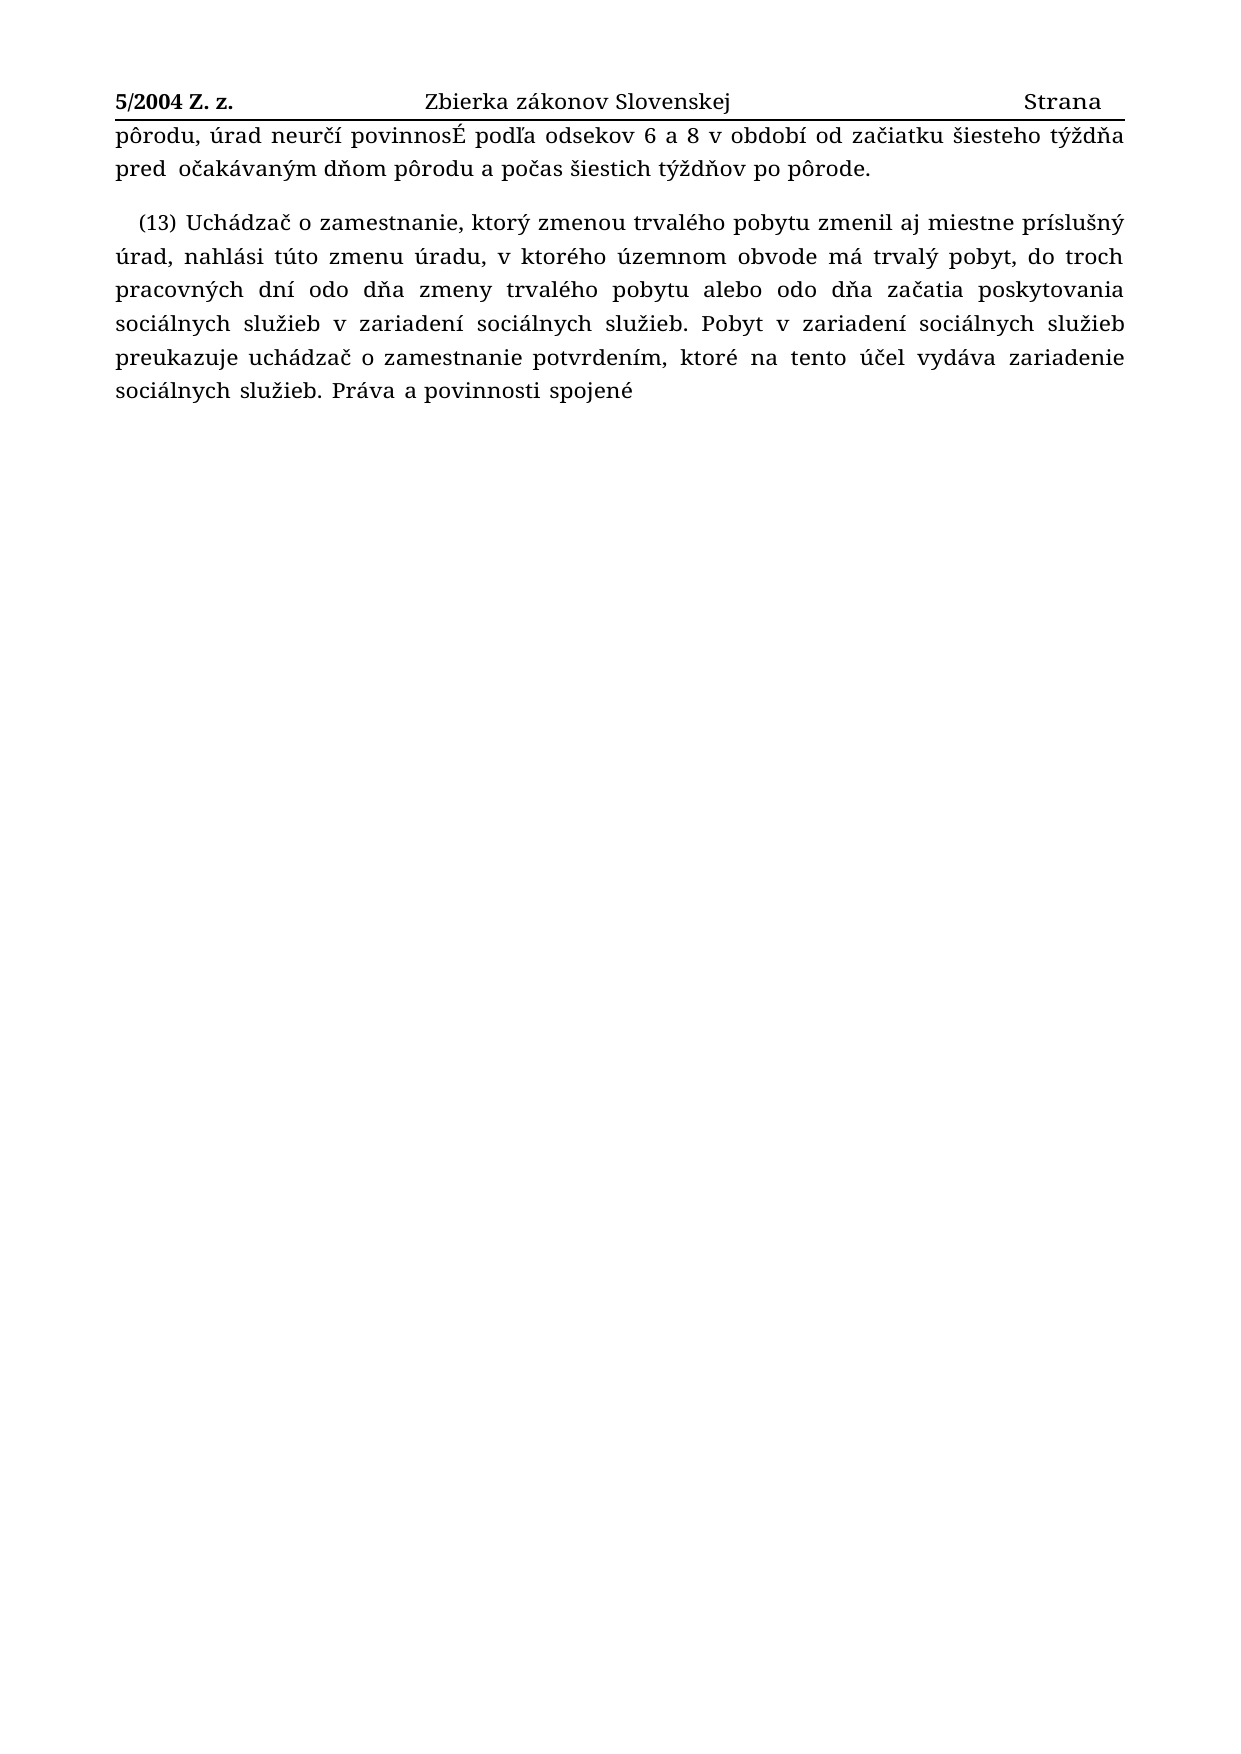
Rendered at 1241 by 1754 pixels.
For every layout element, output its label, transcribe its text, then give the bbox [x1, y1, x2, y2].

list Uchádzač o zamestnanie, ktorý zmenou trvalého pobytu zmenil aj miestne príslušný úrad, nahlási túto zmenu úradu, v ktorého územnom obvode má trvalý pobyt, do troch pracovných dní odo dňa zmeny trvalého pobytu alebo odo dňa začatia poskytovania sociálnych služieb v zariadení sociálnych služieb. Pobyt v zariadení sociálnych služieb preukazuje uchádzač o zamestnanie potvrdením, ktoré na tento účel vydáva zariadenie sociálnych služieb. Práva a povinnosti spojené [115, 208, 1125, 405]
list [115, 121, 1125, 183]
